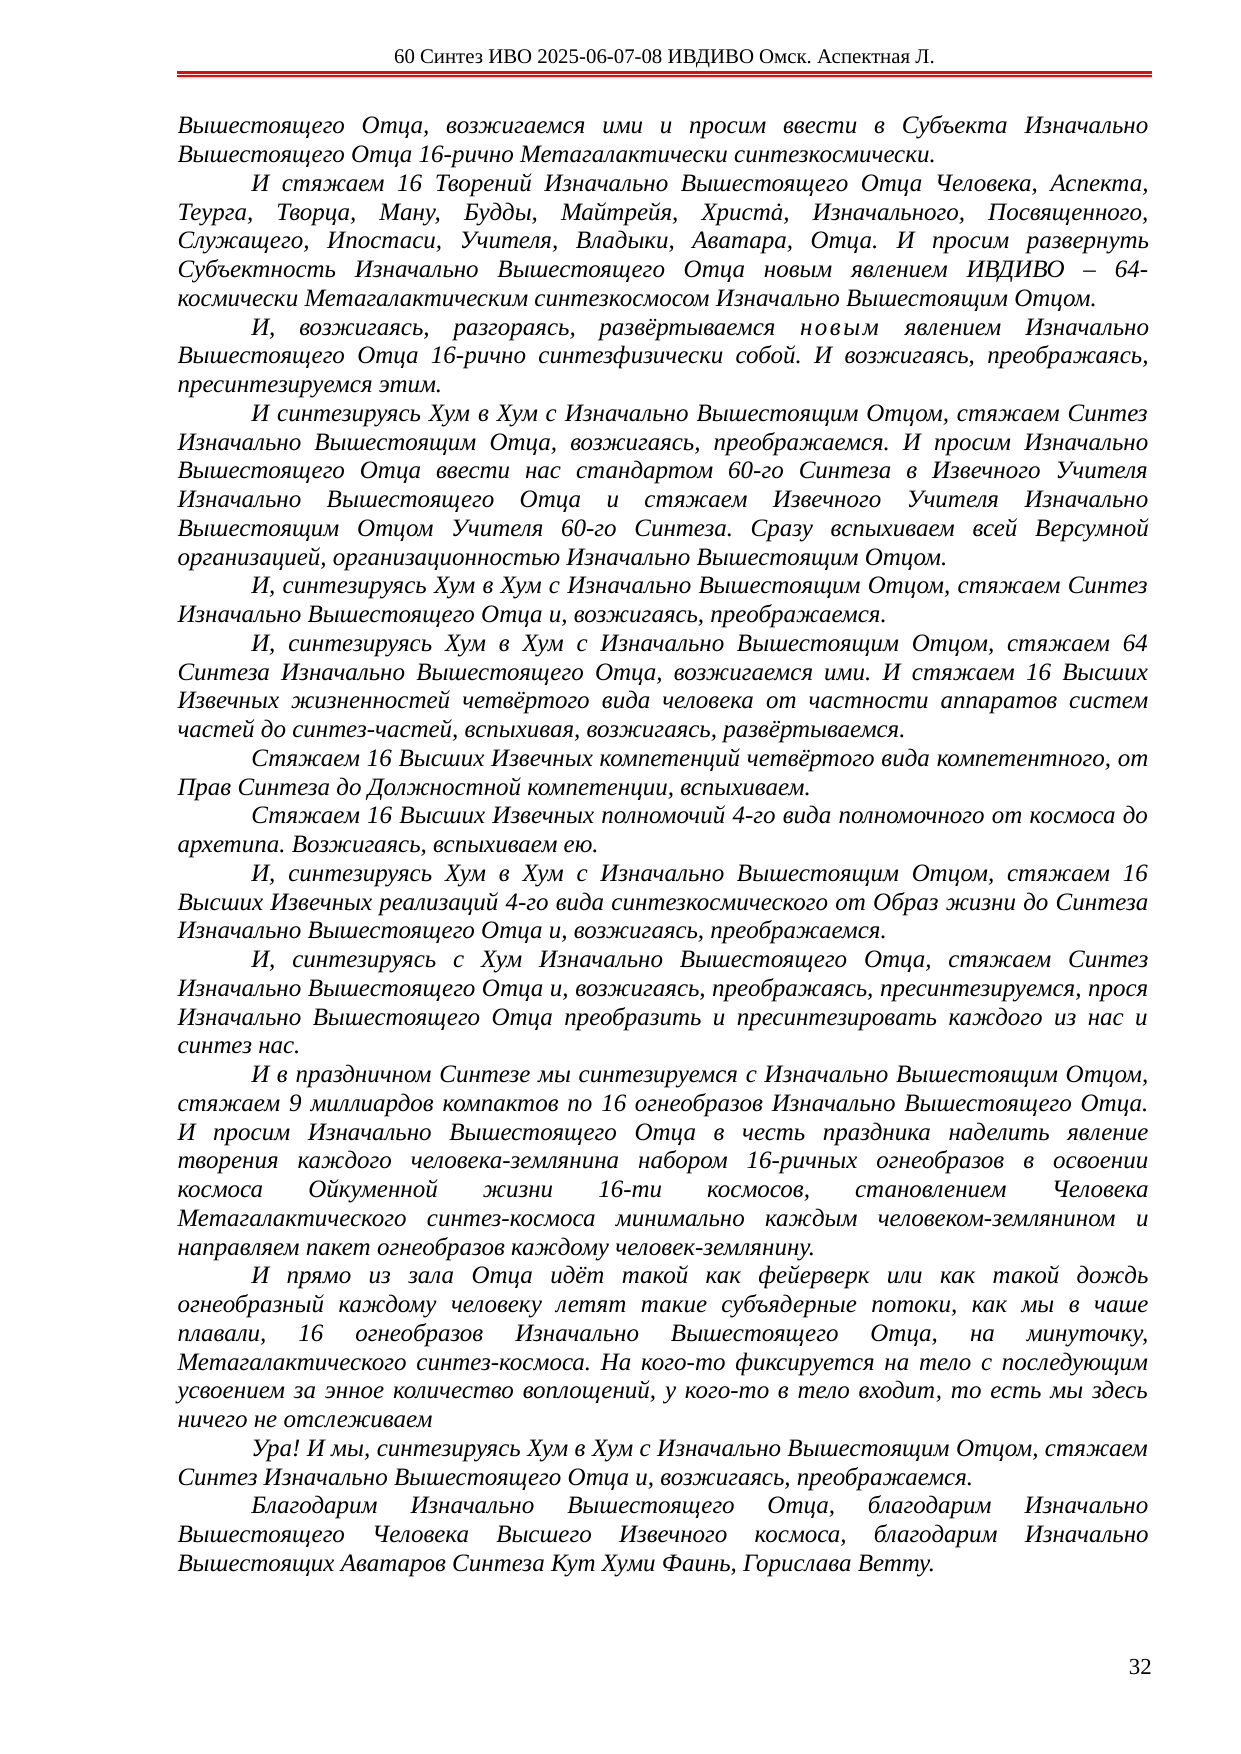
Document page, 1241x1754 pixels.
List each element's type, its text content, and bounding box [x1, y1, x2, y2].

text И прямо из зала Отца идёт такой как фейерверк или как такой дождь огнеобразный каждому человеку летят такие субъядерные потоки, как мы в чаше плавали, 16 огнеобразов Изначально Вышестоящего Отца, на минуточку, Метагалактического синтез-космоса. На кого-то фиксируется на тело с последующим усвоением за энное количество воплощений, у кого-то в тело входит, то есть мы здесь ничего не отслеживаем [177, 1260, 1152, 1433]
text И, синтезируясь с Хум Изначально Вышестоящего Отца, стяжаем Синтез Изначально Вышестоящего Отца и, возжигаясь, преображаясь, пресинтезируемся, прося Изначально Вышестоящего Отца преобразить и пресинтезировать каждого из нас и синтез нас. [177, 944, 1152, 1059]
text И синтезируясь Хум в Хум с Изначально Вышестоящим Отцом, стяжаем Синтез Изначально Вышестоящим Отца, возжигаясь, преображаемся. И просим Изначально Вышестоящего Отца ввести нас стандартом 60-го Синтеза в Извечного Учителя Изначально Вышестоящего Отца и стяжаем Извечного Учителя Изначально Вышестоящим Отцом Учителя 60-го Синтеза. Сразу вспыхиваем всей Версумной организацией, организационностью Изначально Вышестоящим Отцом. [177, 398, 1152, 570]
text Стяжаем 16 Высших Извечных полномочий 4-го вида полномочного от космоса до архетипа. Возжигаясь, вспыхиваем ею. [177, 800, 1152, 858]
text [177, 110, 1152, 168]
text И, синтезируясь Хум в Хум с Изначально Вышестоящим Отцом, стяжаем 64 Синтеза Изначально Вышестоящего Отца, возжигаемся ими. И стяжаем 16 Высших Извечных жизненностей четвёртого вида человека от частности аппаратов систем частей до синтез-частей, вспыхивая, возжигаясь, развёртываемся. [177, 628, 1152, 743]
text И, синтезируясь Хум в Хум с Изначально Вышестоящим Отцом, стяжаем 16 Высших Извечных реализаций 4-го вида синтезкосмического от Образ жизни до Синтеза Изначально Вышестоящего Отца и, возжигаясь, преображаемся. [177, 858, 1152, 944]
text И, возжигаясь, разгораясь, развёртываемся новым явлением Изначально Вышестоящего Отца 16-рично синтезфизически собой. И возжигаясь, преображаясь, пресинтезируемся этим. [177, 312, 1152, 398]
text Стяжаем 16 Высших Извечных компетенций четвёртого вида компетентного, от Прав Синтеза до Должностной компетенции, вспыхиваем. [177, 743, 1152, 800]
text Ура! И мы, синтезируясь Хум в Хум с Изначально Вышестоящим Отцом, стяжаем Синтез Изначально Вышестоящего Отца и, возжигаясь, преображаемся. [177, 1433, 1152, 1490]
text И, синтезируясь Хум в Хум с Изначально Вышестоящим Отцом, стяжаем Синтез Изначально Вышестоящего Отца и, возжигаясь, преображаемся. [177, 570, 1152, 628]
text Благодарим Изначально Вышестоящего Отца, благодарим Изначально Вышестоящего Человека Высшего Извечного космоса, благодарим Изначально Вышестоящих Аватаров Синтеза Кут Хуми Фаинь, Горислава Ветту. [177, 1490, 1152, 1577]
text И стяжаем 16 Творений Изначально Вышестоящего Отца Человека, Аспекта, Теурга, Творца, Ману, Будды, Майтрейя, Христȧ, Изначального, Посвященного, Служащего, Ипостаси, Учителя, Владыки, Аватара, Отца. И просим развернуть Субъектность Изначально Вышестоящего Отца новым явлением ИВДИВО – 64-космически Метагалактическим синтезкосмосом Изначально Вышестоящим Отцом. [177, 168, 1152, 312]
text И в праздничном Синтезе мы синтезируемся с Изначально Вышестоящим Отцом, стяжаем 9 миллиардов компактов по 16 огнеобразов Изначально Вышестоящего Отца. И просим Изначально Вышестоящего Отца в честь праздника наделить явление творения каждого человека-землянина набором 16-ричных огнеобразов в освоении космоса Ойкуменной жизни 16-ти космосов, становлением Человека Метагалактического синтез-космоса минимально каждым человеком-землянином и направляем пакет огнеобразов каждому человек-землянину. [177, 1059, 1152, 1260]
